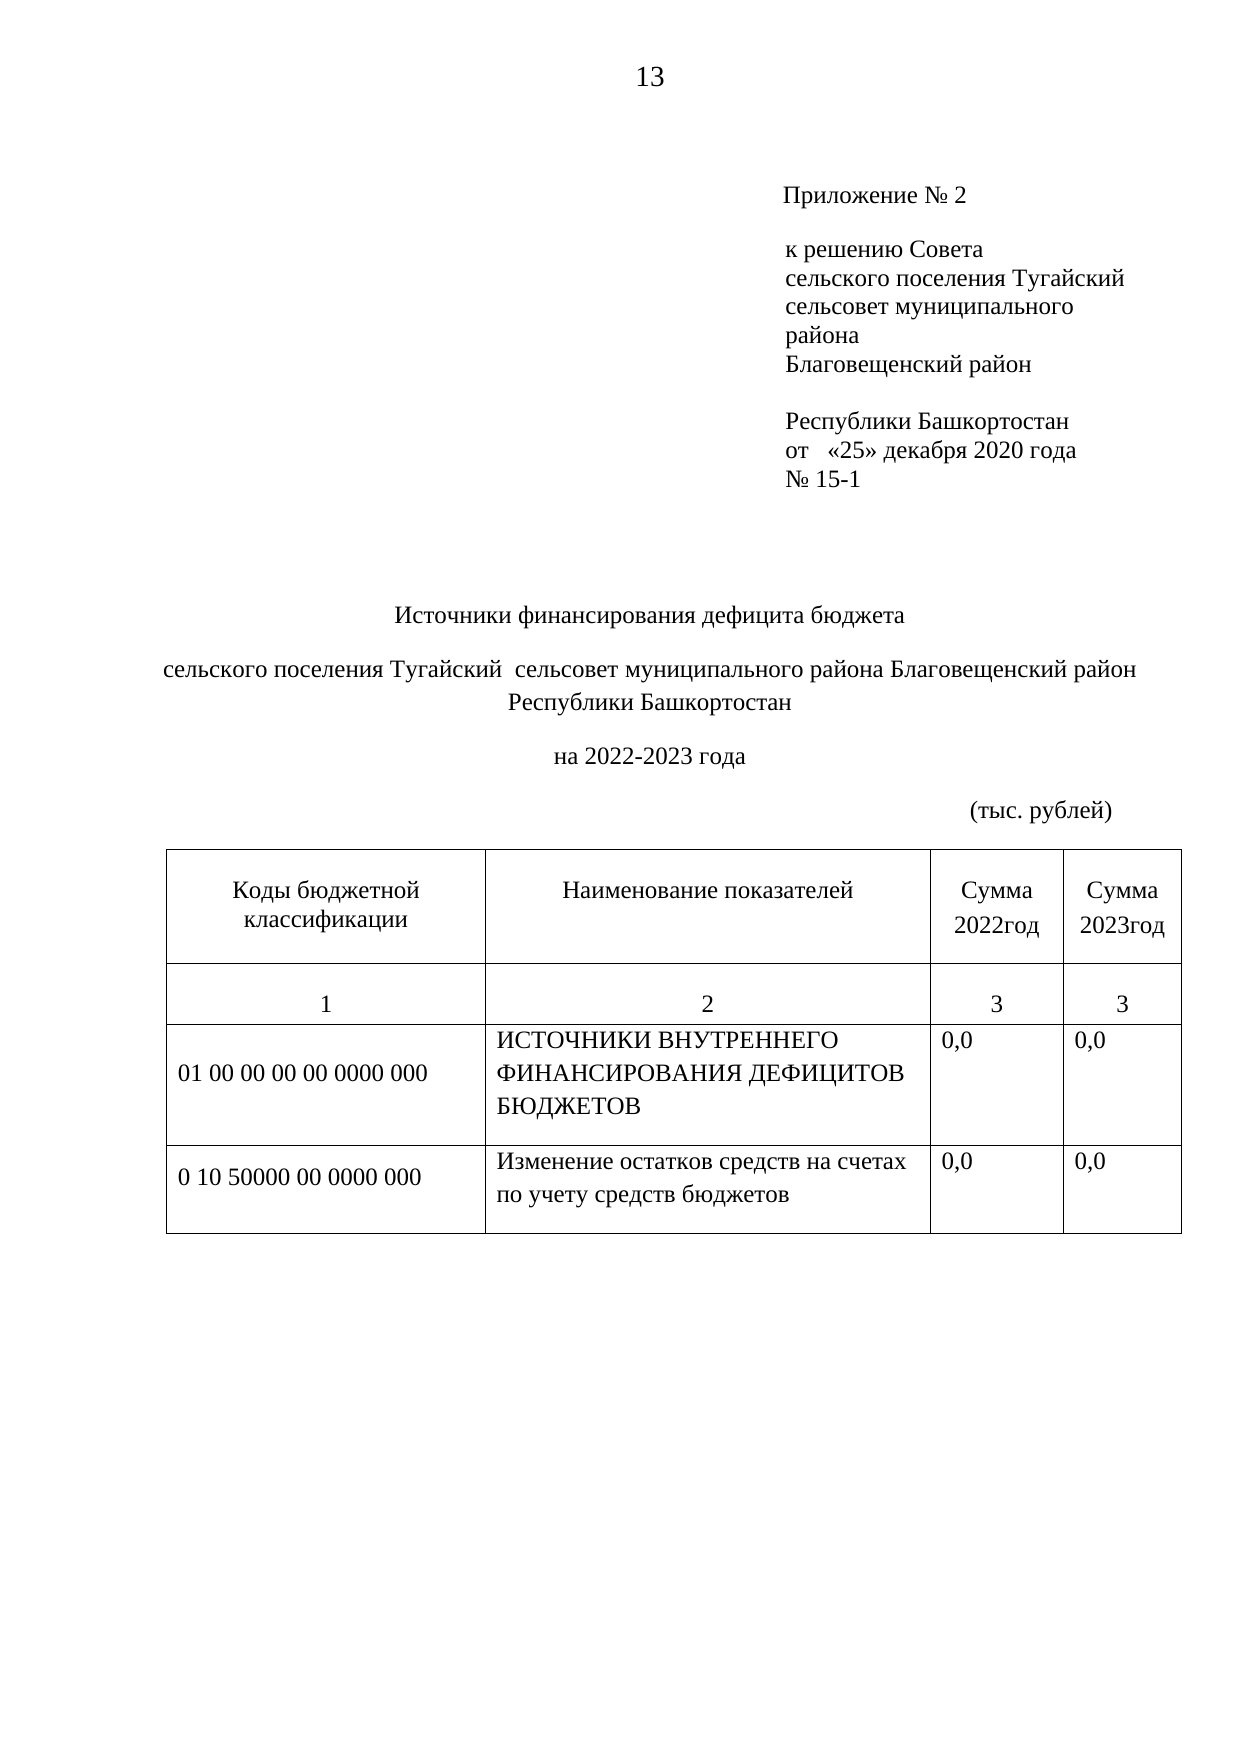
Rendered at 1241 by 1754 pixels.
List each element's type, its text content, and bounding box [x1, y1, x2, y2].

table_cell 0 10 50000 00 0000 000 [167, 1146, 485, 1232]
table_cell 0,0 [1064, 1025, 1181, 1145]
table_header Сумма 2023год [1064, 850, 1181, 963]
table_cell 3 [1064, 964, 1181, 1024]
table_cell 3 [931, 964, 1063, 1024]
table_cell 0,0 [1064, 1146, 1181, 1232]
text № 15-1 [785, 464, 1152, 493]
table_cell 0,0 [931, 1025, 1063, 1145]
text на 2022-2023 года [148, 741, 1152, 770]
table_header Коды бюджетной классификации [167, 850, 485, 963]
text (тыс. рублей) [738, 795, 1152, 824]
text сельского поселения Тугайский сельсовет муниципального района Благовещенский район Республики Башкортостан [148, 654, 1152, 716]
table_cell 1 [167, 964, 485, 1024]
text к решению Совета сельского поселения Тугайский сельсовет муниципального района Благовещенский район Республики Башкортостан от «25» декабря 2020 года [785, 234, 1152, 464]
text Приложение № 2 [148, 180, 1160, 209]
table_header Сумма 2022год [931, 850, 1063, 963]
table_cell Изменение остатков средств на счетах по учету средств бюджетов [486, 1146, 930, 1232]
table_cell 0,0 [931, 1146, 1063, 1232]
table_cell ИСТОЧНИКИ ВНУТРЕННЕГО ФИНАНСИРОВАНИЯ ДЕФИЦИТОВ БЮДЖЕТОВ [486, 1025, 930, 1145]
table_header Наименование показателей [486, 850, 930, 963]
table_cell 01 00 00 00 00 0000 000 [167, 1025, 485, 1145]
text Источники финансирования дефицита бюджета [148, 600, 1152, 629]
table_cell 2 [486, 964, 930, 1024]
